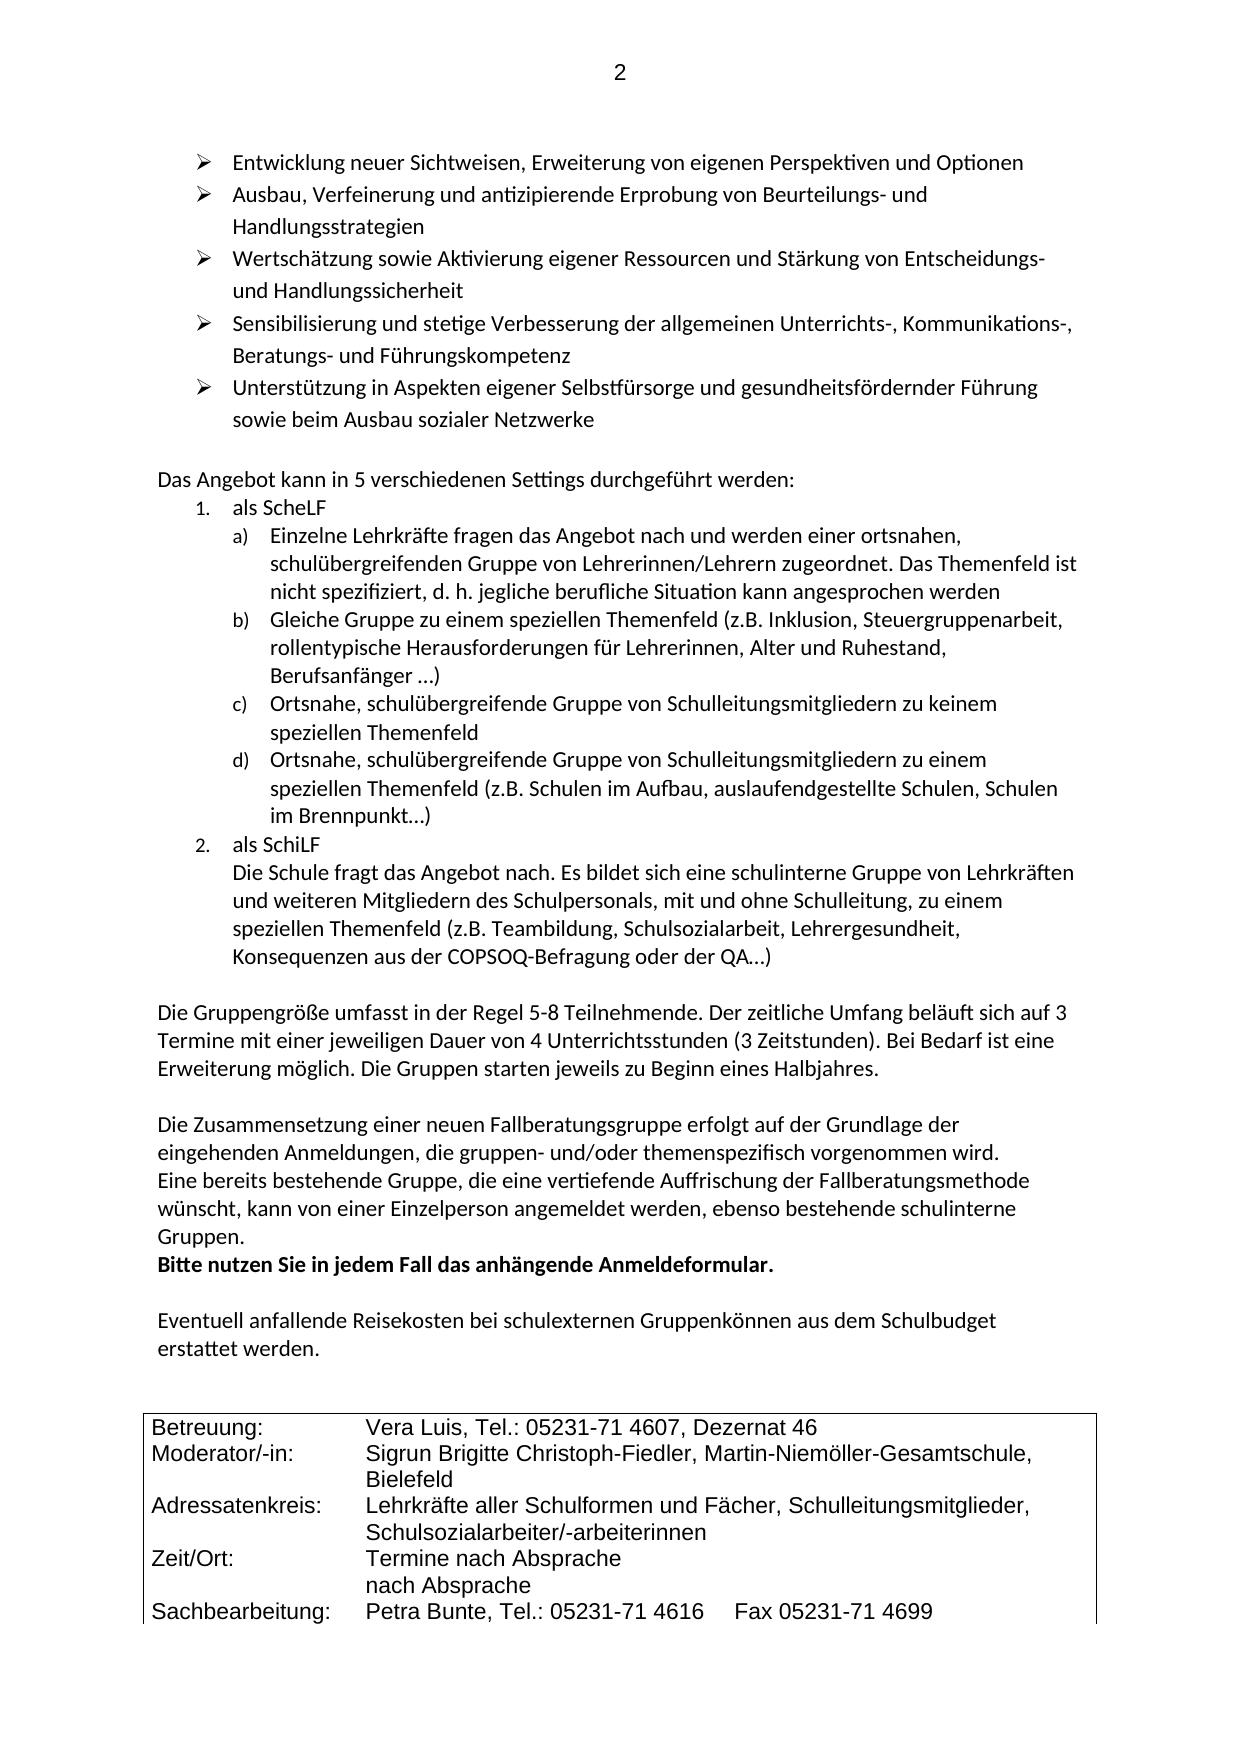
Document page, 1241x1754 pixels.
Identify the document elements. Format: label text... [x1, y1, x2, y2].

table_cell Lehrkräfte aller Schulformen und Fächer, Schulleitungsmitglieder, Schulsozialarbeiter/-arbeiterinnen [358, 1493, 1096, 1545]
table_cell Sachbearbeitung: [144, 1598, 358, 1624]
table_header Vera Luis, Tel.: 05231-71 4607, Dezernat 46 [358, 1414, 1096, 1440]
table_cell Moderator/-in: [144, 1440, 358, 1492]
table_cell Sigrun Brigitte Christoph-Fiedler, Martin-Niemöller-Gesamtschule, Bielefeld [358, 1440, 1096, 1492]
table_cell Petra Bunte, Tel.: 05231-71 4616 Fax 05231-71 4699 [358, 1598, 1096, 1624]
table_cell Termine nach Absprache nach Absprache [358, 1545, 1096, 1598]
table_header Betreuung: [144, 1414, 358, 1440]
table_cell Zeit/Ort: [144, 1545, 358, 1598]
table_cell Adressatenkreis: [144, 1493, 358, 1545]
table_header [146, 148, 1094, 1388]
